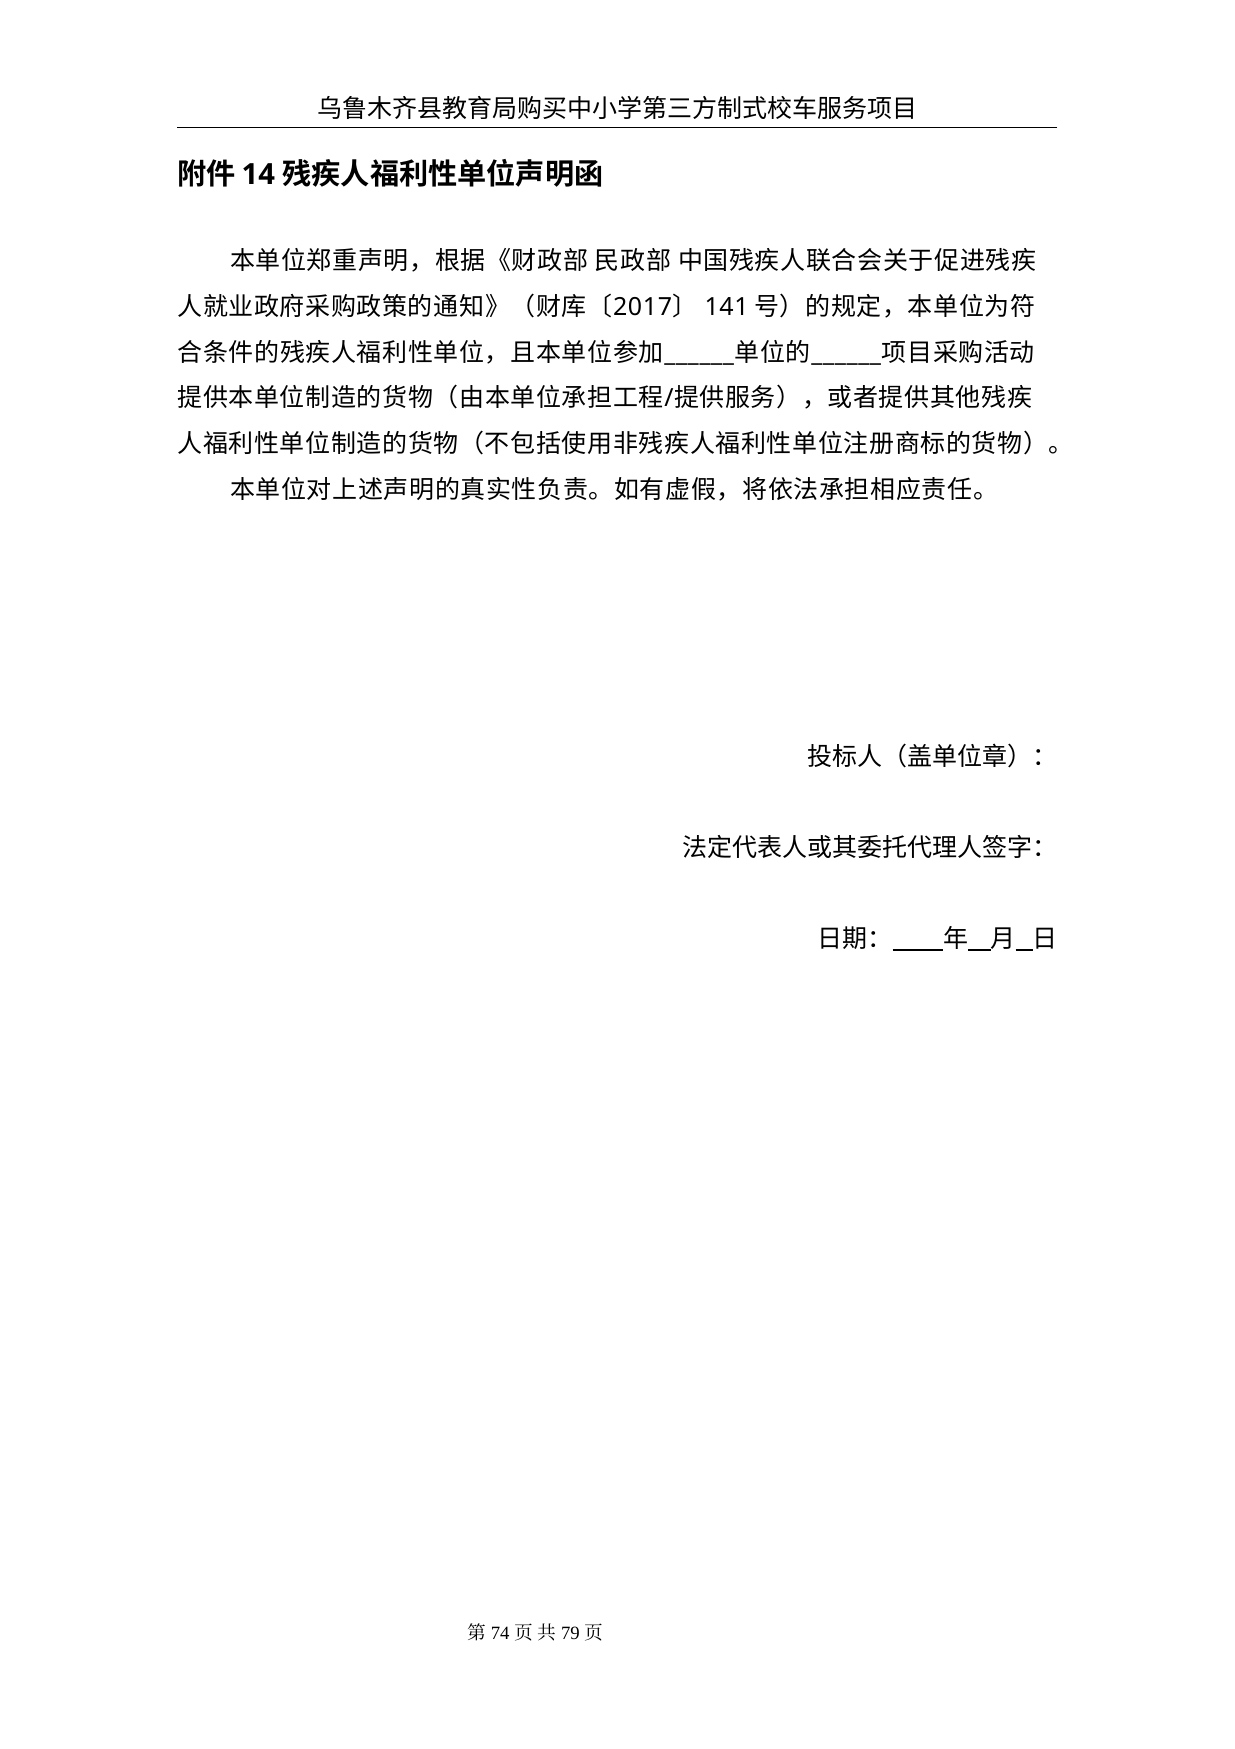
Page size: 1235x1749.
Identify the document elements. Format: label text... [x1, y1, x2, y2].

text 本单位郑重声明，根据《财政部 民政部 中国残疾人联合会关于促进残疾人就业政府采购政策的通知》（财库〔2017〕 141号）的规定，本单位为符合条件的残疾人福利性单位，且本单位参加______单位的______项目采购活动提供本单位制造的货物（由本单位承担工程/提供服务），或者提供其他残疾人福利性单位制造的货物（不包括使用非残疾人福利性单位注册商标的货物）。 [177, 233, 1057, 462]
text 附件14 残疾人福利性单位声明函 [177, 148, 1057, 193]
text 投标人（盖单位章）： [177, 737, 1057, 773]
text 日期： 年 月 日 [177, 918, 1057, 954]
text 法定代表人或其委托代理人签字： [177, 827, 1057, 864]
text 本单位对上述声明的真实性负责。如有虚假，将依法承担相应责任。 [177, 462, 1057, 508]
